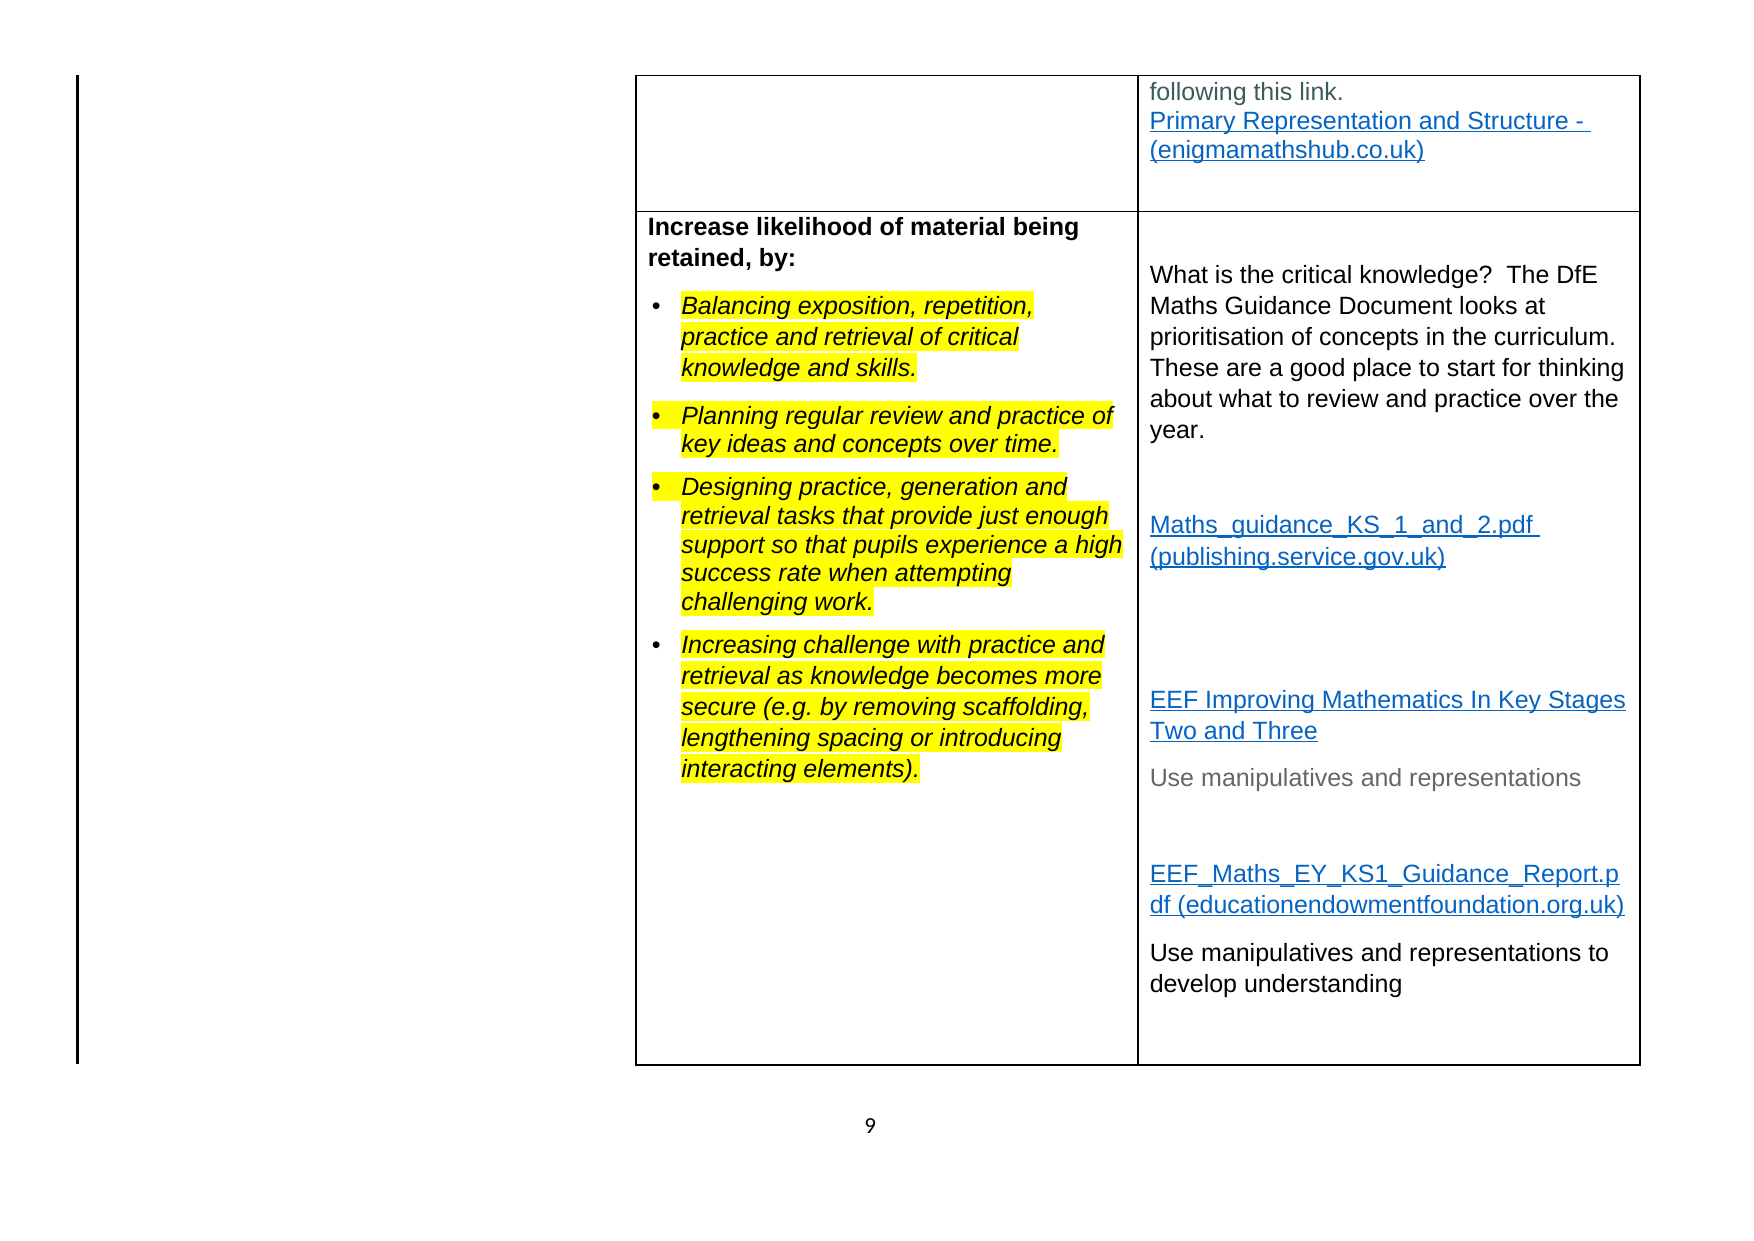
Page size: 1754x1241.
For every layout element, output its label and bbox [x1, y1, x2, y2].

table_cell [637, 212, 1137, 1064]
table_cell [1139, 76, 1639, 211]
table_cell [1139, 212, 1639, 1064]
table_cell [637, 76, 1137, 211]
